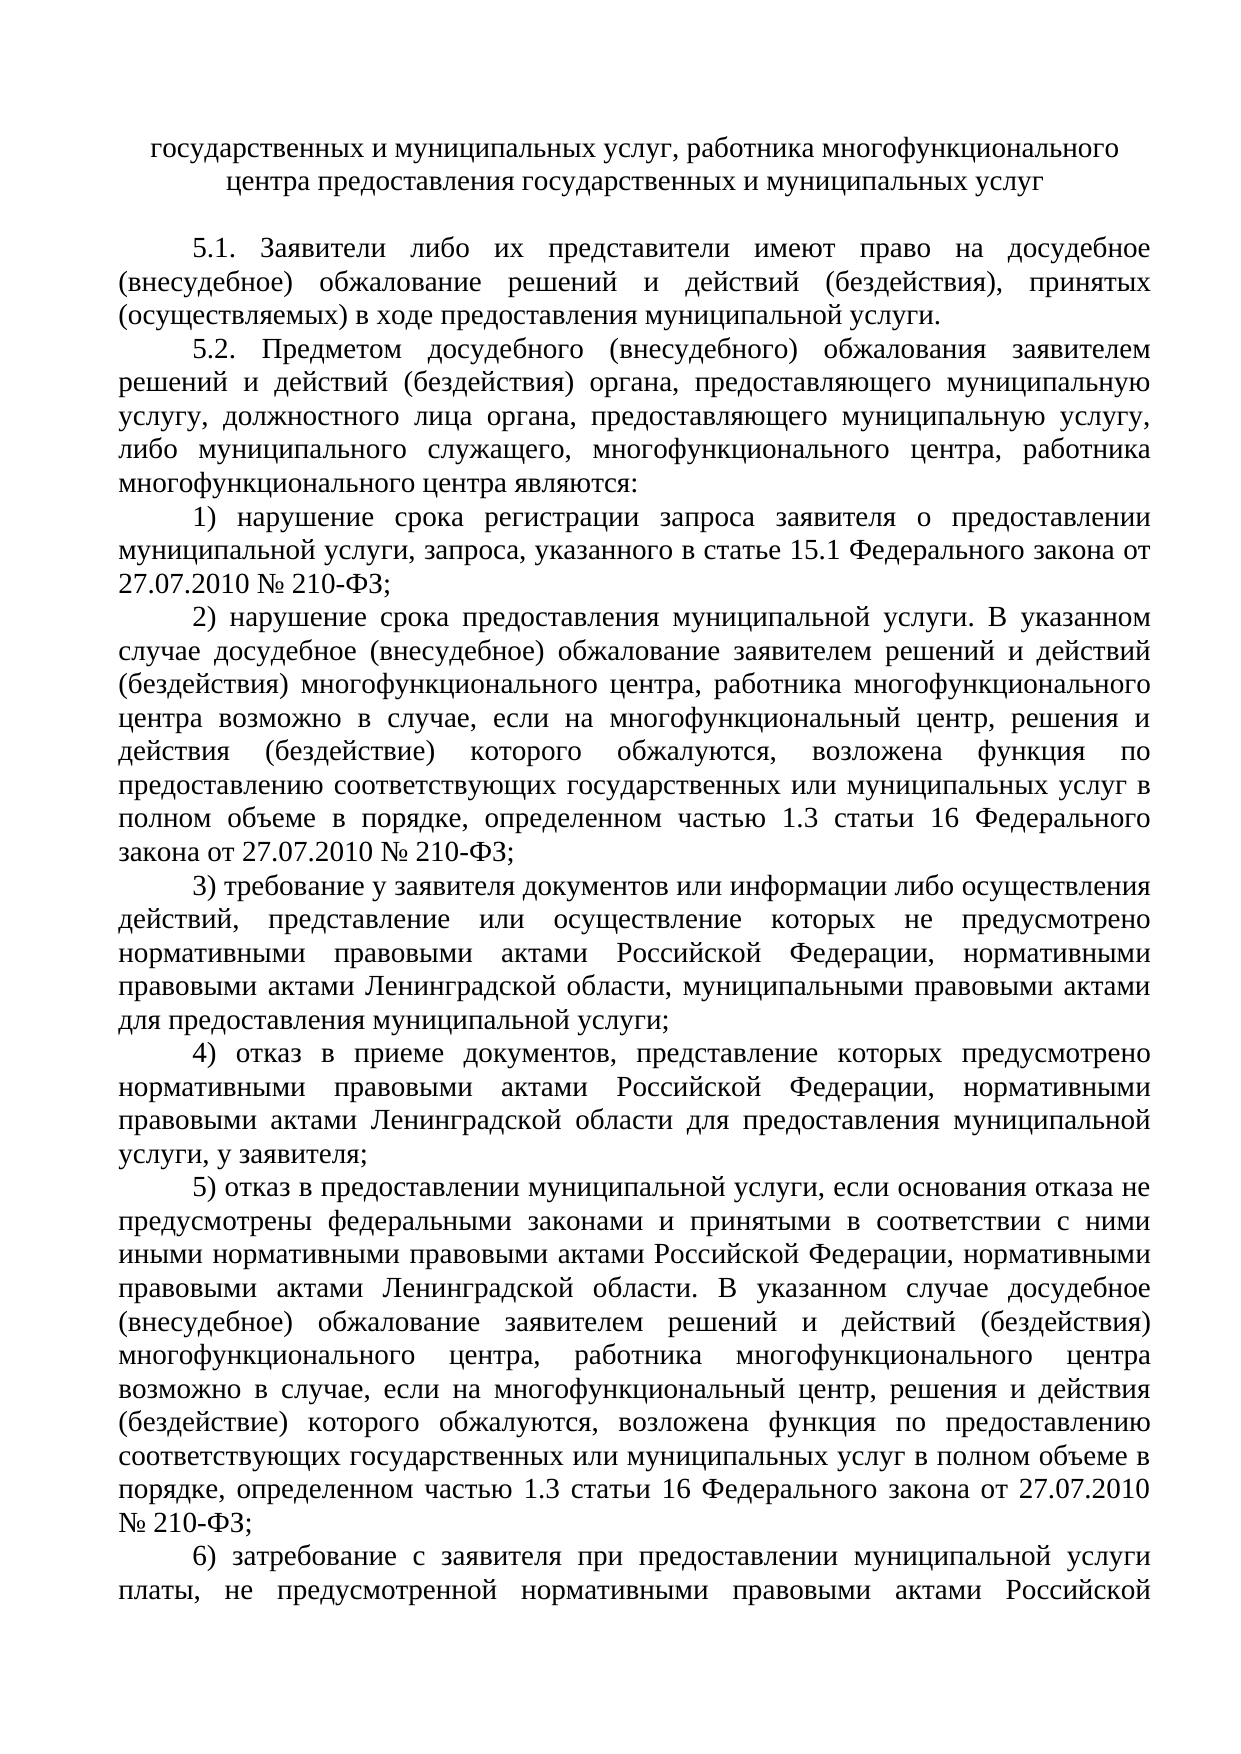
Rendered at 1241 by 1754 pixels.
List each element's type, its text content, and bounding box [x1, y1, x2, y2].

text 5) отказ в предоставлении муниципальной услуги, если основания отказа не предусмотрены федеральными законами и принятыми в соответствии с ними иными нормативными правовыми актами Российской Федерации, нормативными правовыми актами Ленинградской области. В указанном случае досудебное (внесудебное) обжалование заявителем решений и действий (бездействия) многофункционального центра, работника многофункционального центра возможно в случае, если на многофункциональный центр, решения и действия (бездействие) которого обжалуются, возложена функция по предоставлению соответствующих государственных или муниципальных услуг в полном объеме в порядке, определенном частью 1.3 статьи 16 Федерального закона от 27.07.2010 № 210-ФЗ; [118, 1169, 1152, 1538]
text 2) нарушение срока предоставления муниципальной услуги. В указанном случае досудебное (внесудебное) обжалование заявителем решений и действий (бездействия) многофункционального центра, работника многофункционального центра возможно в случае, если на многофункциональный центр, решения и действия (бездействие) которого обжалуются, возложена функция по предоставлению соответствующих государственных или муниципальных услуг в полном объеме в порядке, определенном частью 1.3 статьи 16 Федерального закона от 27.07.2010 № 210-ФЗ; [118, 599, 1152, 868]
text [118, 1538, 1152, 1606]
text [118, 130, 1152, 197]
text 1) нарушение срока регистрации запроса заявителя о предоставлении муниципальной услуги, запроса, указанного в статье 15.1 Федерального закона от 27.07.2010 № 210-ФЗ; [118, 499, 1152, 599]
text 5.1. Заявители либо их представители имеют право на досудебное (внесудебное) обжалование решений и действий (бездействия), принятых (осуществляемых) в ходе предоставления муниципальной услуги. [118, 230, 1152, 331]
text 4) отказ в приеме документов, представление которых предусмотрено нормативными правовыми актами Российской Федерации, нормативными правовыми актами Ленинградской области для предоставления муниципальной услуги, у заявителя; [118, 1035, 1152, 1169]
text 3) требование у заявителя документов или информации либо осуществления действий, представление или осуществление которых не предусмотрено нормативными правовыми актами Российской Федерации, нормативными правовыми актами Ленинградской области, муниципальными правовыми актами для предоставления муниципальной услуги; [118, 868, 1152, 1035]
text 5.2. Предметом досудебного (внесудебного) обжалования заявителем решений и действий (бездействия) органа, предоставляющего муниципальную услугу, должностного лица органа, предоставляющего муниципальную услугу, либо муниципального служащего, многофункционального центра, работника многофункционального центра являются: [118, 331, 1152, 499]
